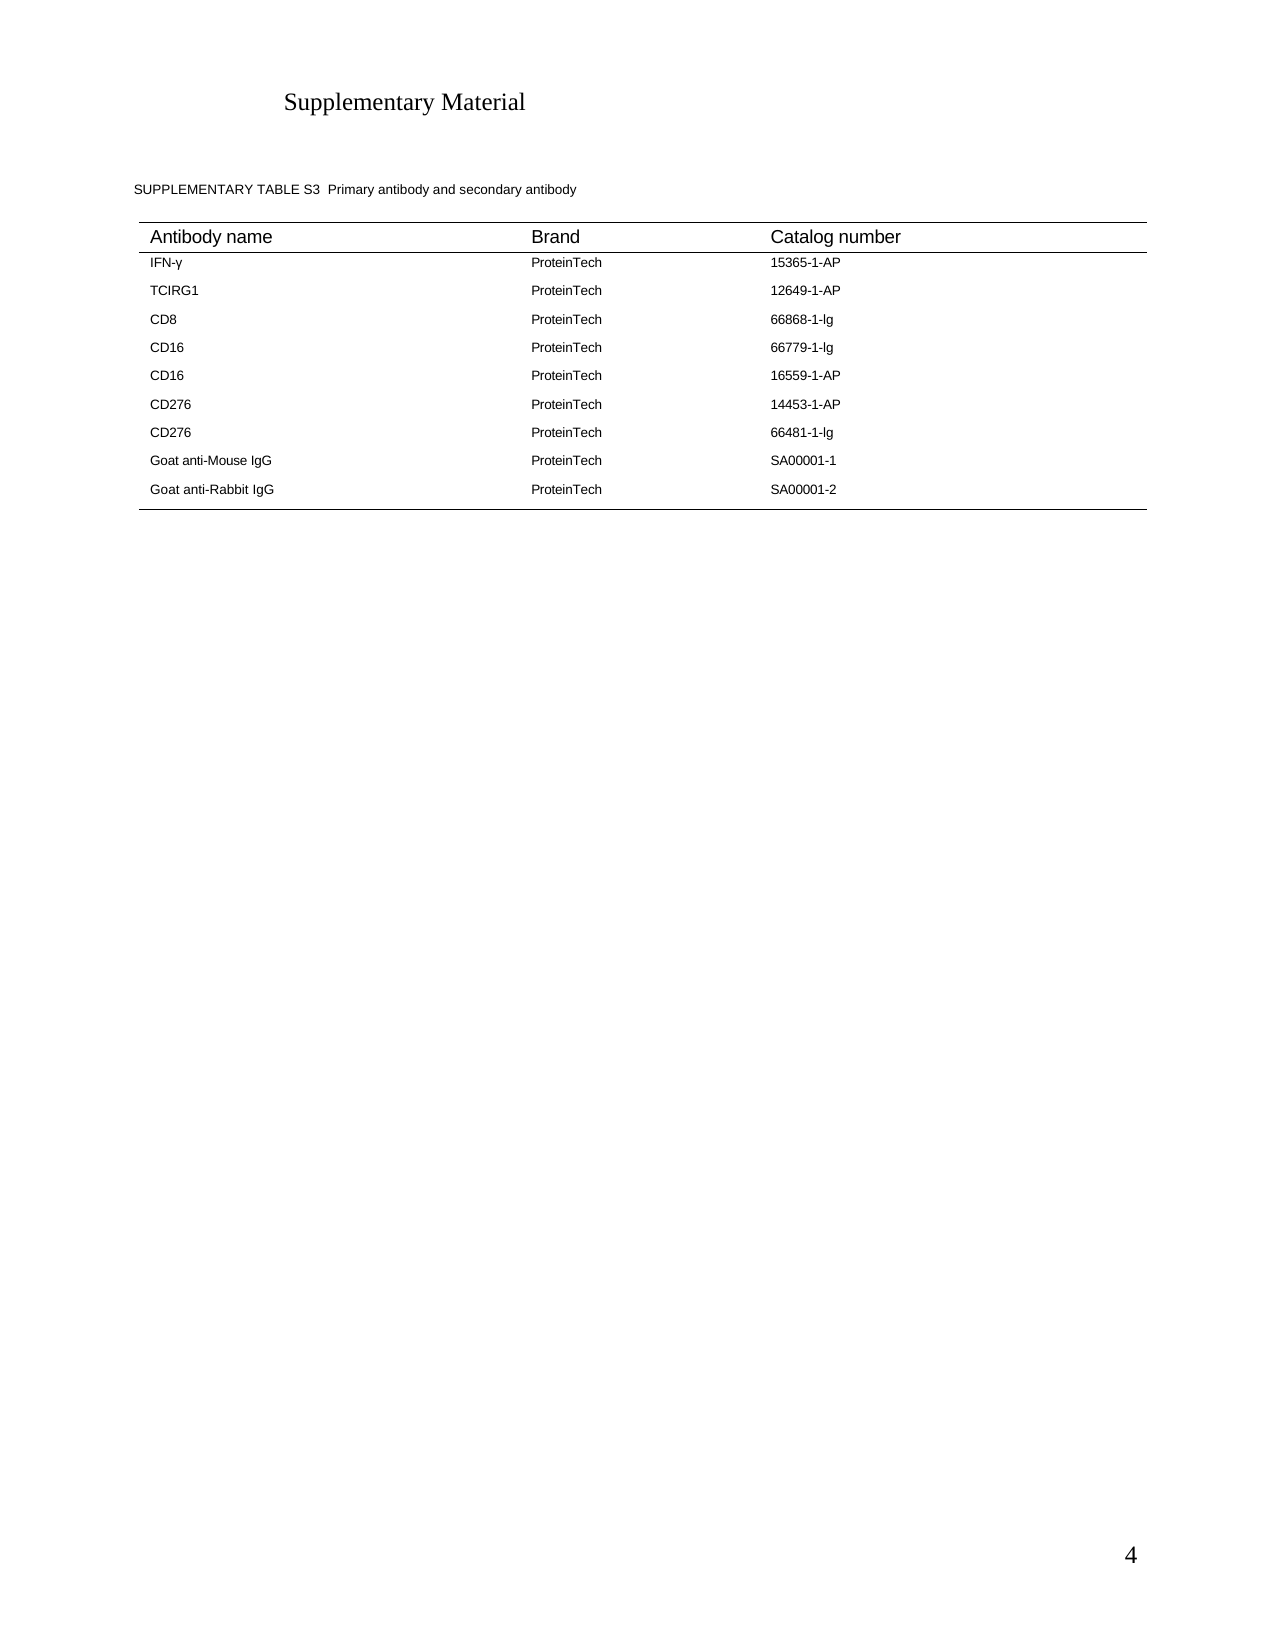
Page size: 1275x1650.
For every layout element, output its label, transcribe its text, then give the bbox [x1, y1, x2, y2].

table_cell CD8 [139, 309, 520, 338]
text SUPPLEMENTARY TABLE S3 Primary antibody and secondary antibody [133, 182, 1152, 197]
table_cell 66481-1-lg [759, 423, 1147, 451]
table_cell ProteinTech [520, 479, 759, 509]
table_cell TCIRG1 [139, 281, 520, 309]
table_cell ProteinTech [520, 281, 759, 309]
table_cell Goat anti-Mouse IgG [139, 451, 520, 479]
table_cell ProteinTech [520, 338, 759, 366]
table_cell 66868-1-lg [759, 309, 1147, 338]
table_cell CD276 [139, 423, 520, 451]
table_header Catalog number [759, 223, 1147, 252]
table_cell ProteinTech [520, 423, 759, 451]
table_cell 14453-1-AP [759, 394, 1147, 423]
table_cell ProteinTech [520, 253, 759, 281]
table_cell CD16 [139, 366, 520, 394]
table_cell 12649-1-AP [759, 281, 1147, 309]
table_header Antibody name [139, 223, 520, 252]
table_cell 66779-1-lg [759, 338, 1147, 366]
table_cell ProteinTech [520, 451, 759, 479]
table_cell 15365-1-AP [759, 253, 1147, 281]
table_header Brand [520, 223, 759, 252]
table_cell Goat anti-Rabbit IgG [139, 479, 520, 509]
table_cell ProteinTech [520, 394, 759, 423]
table_cell IFN-γ [139, 253, 520, 281]
table_cell CD16 [139, 338, 520, 366]
table_cell CD276 [139, 394, 520, 423]
table_cell ProteinTech [520, 309, 759, 338]
table_cell SA00001-2 [759, 479, 1147, 509]
table_cell 16559-1-AP [759, 366, 1147, 394]
table_cell SA00001-1 [759, 451, 1147, 479]
table_cell ProteinTech [520, 366, 759, 394]
